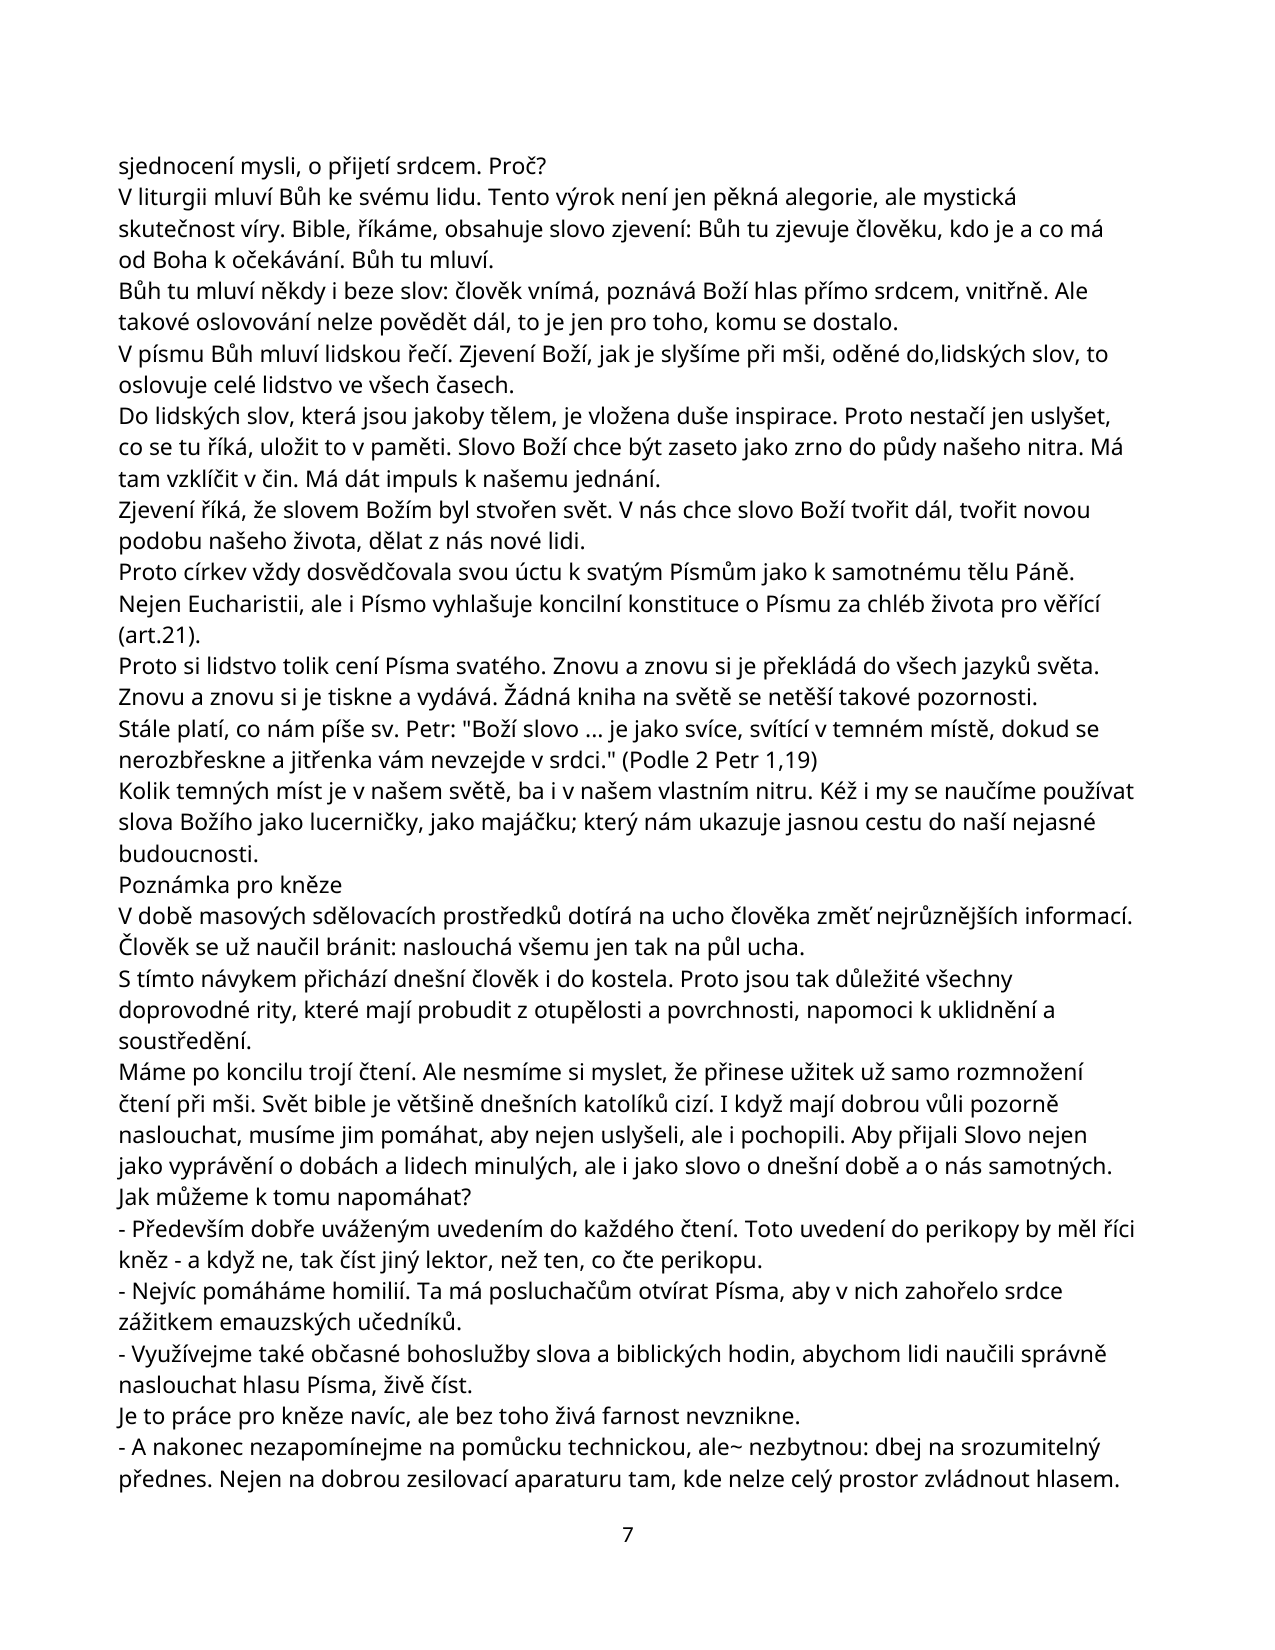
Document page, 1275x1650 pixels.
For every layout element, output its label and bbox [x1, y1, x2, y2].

text [118, 869, 1137, 1494]
text [118, 150, 1137, 869]
